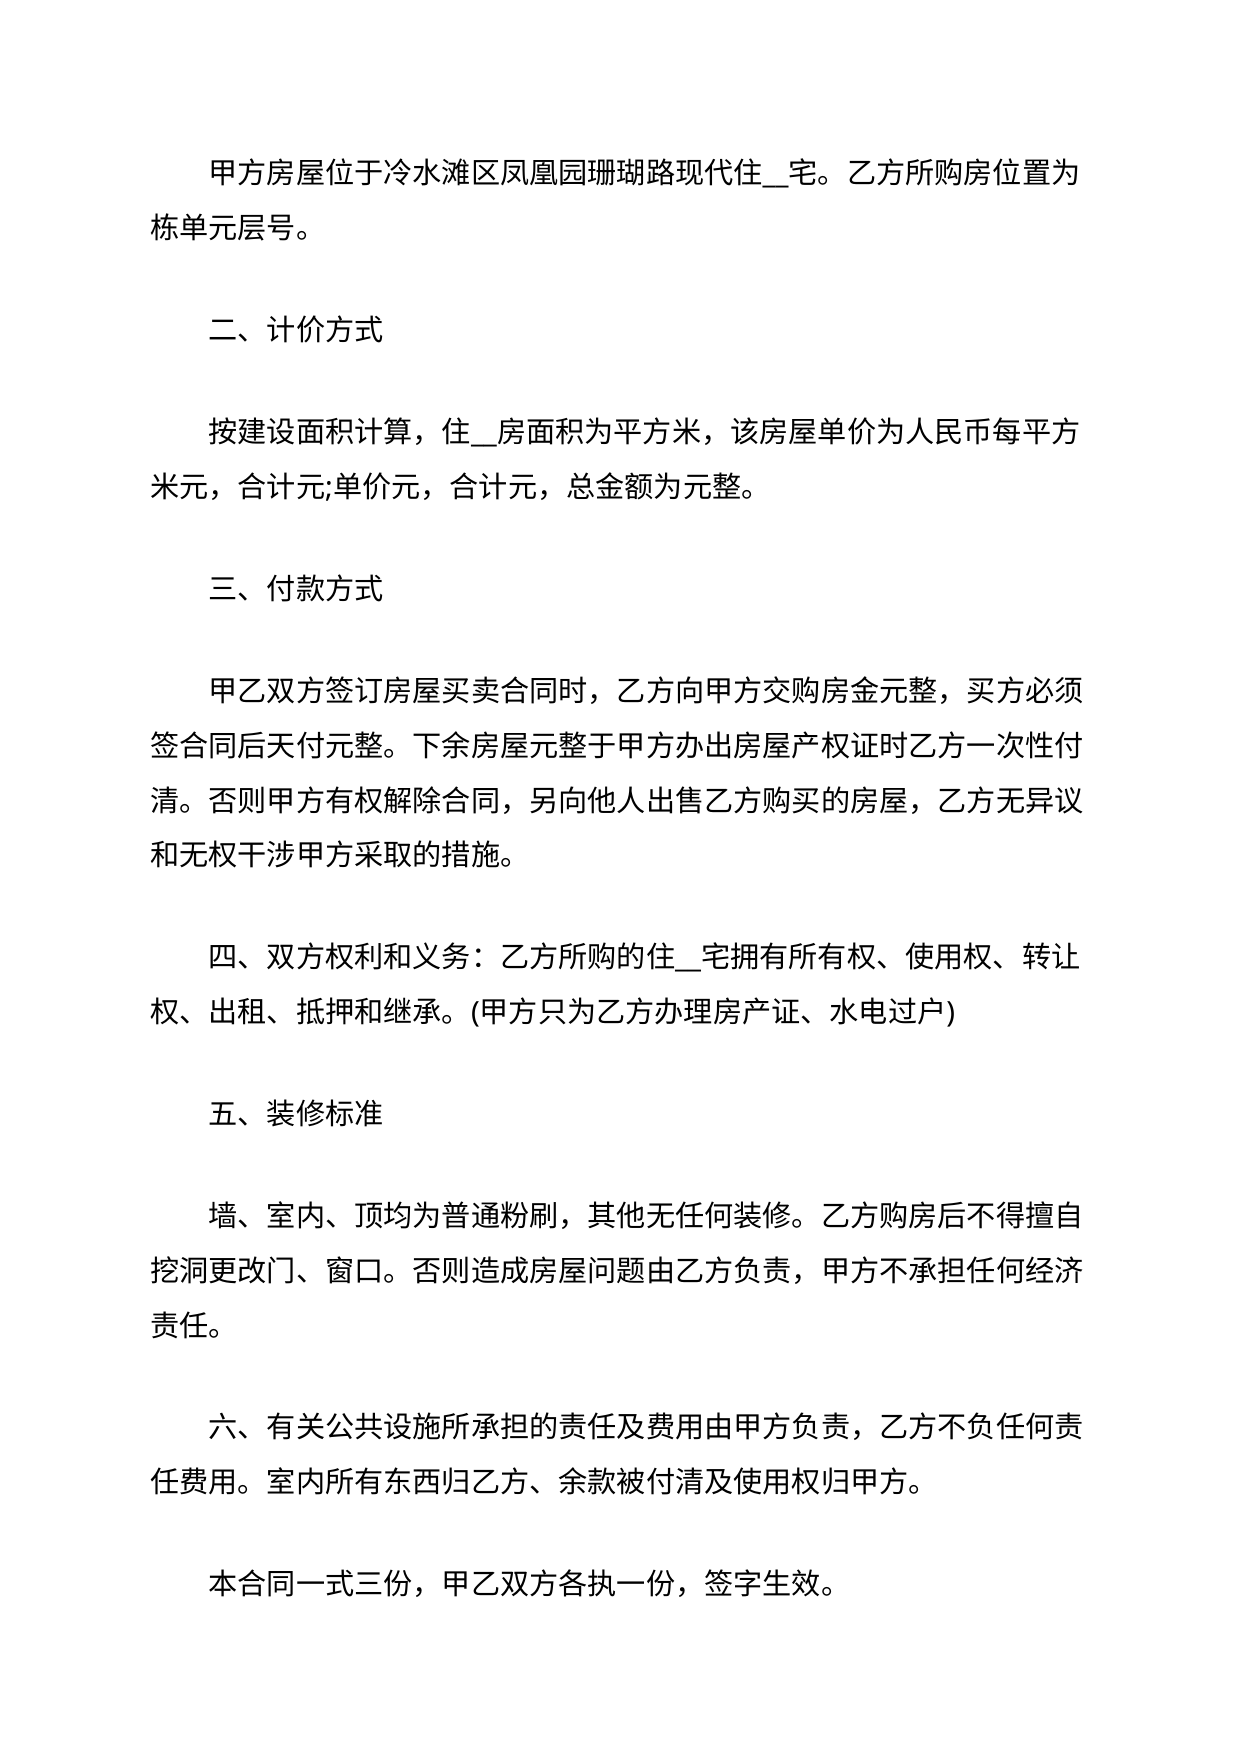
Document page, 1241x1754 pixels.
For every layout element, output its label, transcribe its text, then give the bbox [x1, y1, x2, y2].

text 六、有关公共设施所承担的责任及费用由甲方负责，乙方不负任何责任费用。室内所有东西归乙方、余款被付清及使用权归甲方。 [150, 1404, 1090, 1501]
text 甲乙双方签订房屋买卖合同时，乙方向甲方交购房金元整，买方必须签合同后天付元整。下余房屋元整于甲方办出房屋产权证时乙方一次性付清。否则甲方有权解除合同，另向他人出售乙方购买的房屋，乙方无异议和无权干涉甲方采取的措施。 [150, 667, 1090, 874]
text 甲方房屋位于冷水滩区凤凰园珊瑚路现代住__宅。乙方所购房位置为栋单元层号。 [150, 150, 1090, 247]
text 四、双方权利和义务：乙方所购的住__宅拥有所有权、使用权、转让权、出租、抵押和继承。(甲方只为乙方办理房产证、水电过户) [150, 934, 1090, 1031]
text 二、计价方式 [150, 307, 1090, 349]
text 五、装修标准 [150, 1091, 1090, 1133]
text 按建设面积计算，住__房面积为平方米，该房屋单价为人民币每平方米元，合计元;单价元，合计元，总金额为元整。 [150, 408, 1090, 506]
text 本合同一式三份，甲乙双方各执一份，签字生效。 [150, 1561, 1090, 1603]
text 墙、室内、顶均为普通粉刷，其他无任何装修。乙方购房后不得擅自挖洞更改门、窗口。否则造成房屋问题由乙方负责，甲方不承担任何经济责任。 [150, 1192, 1090, 1344]
text 三、付款方式 [150, 566, 1090, 608]
